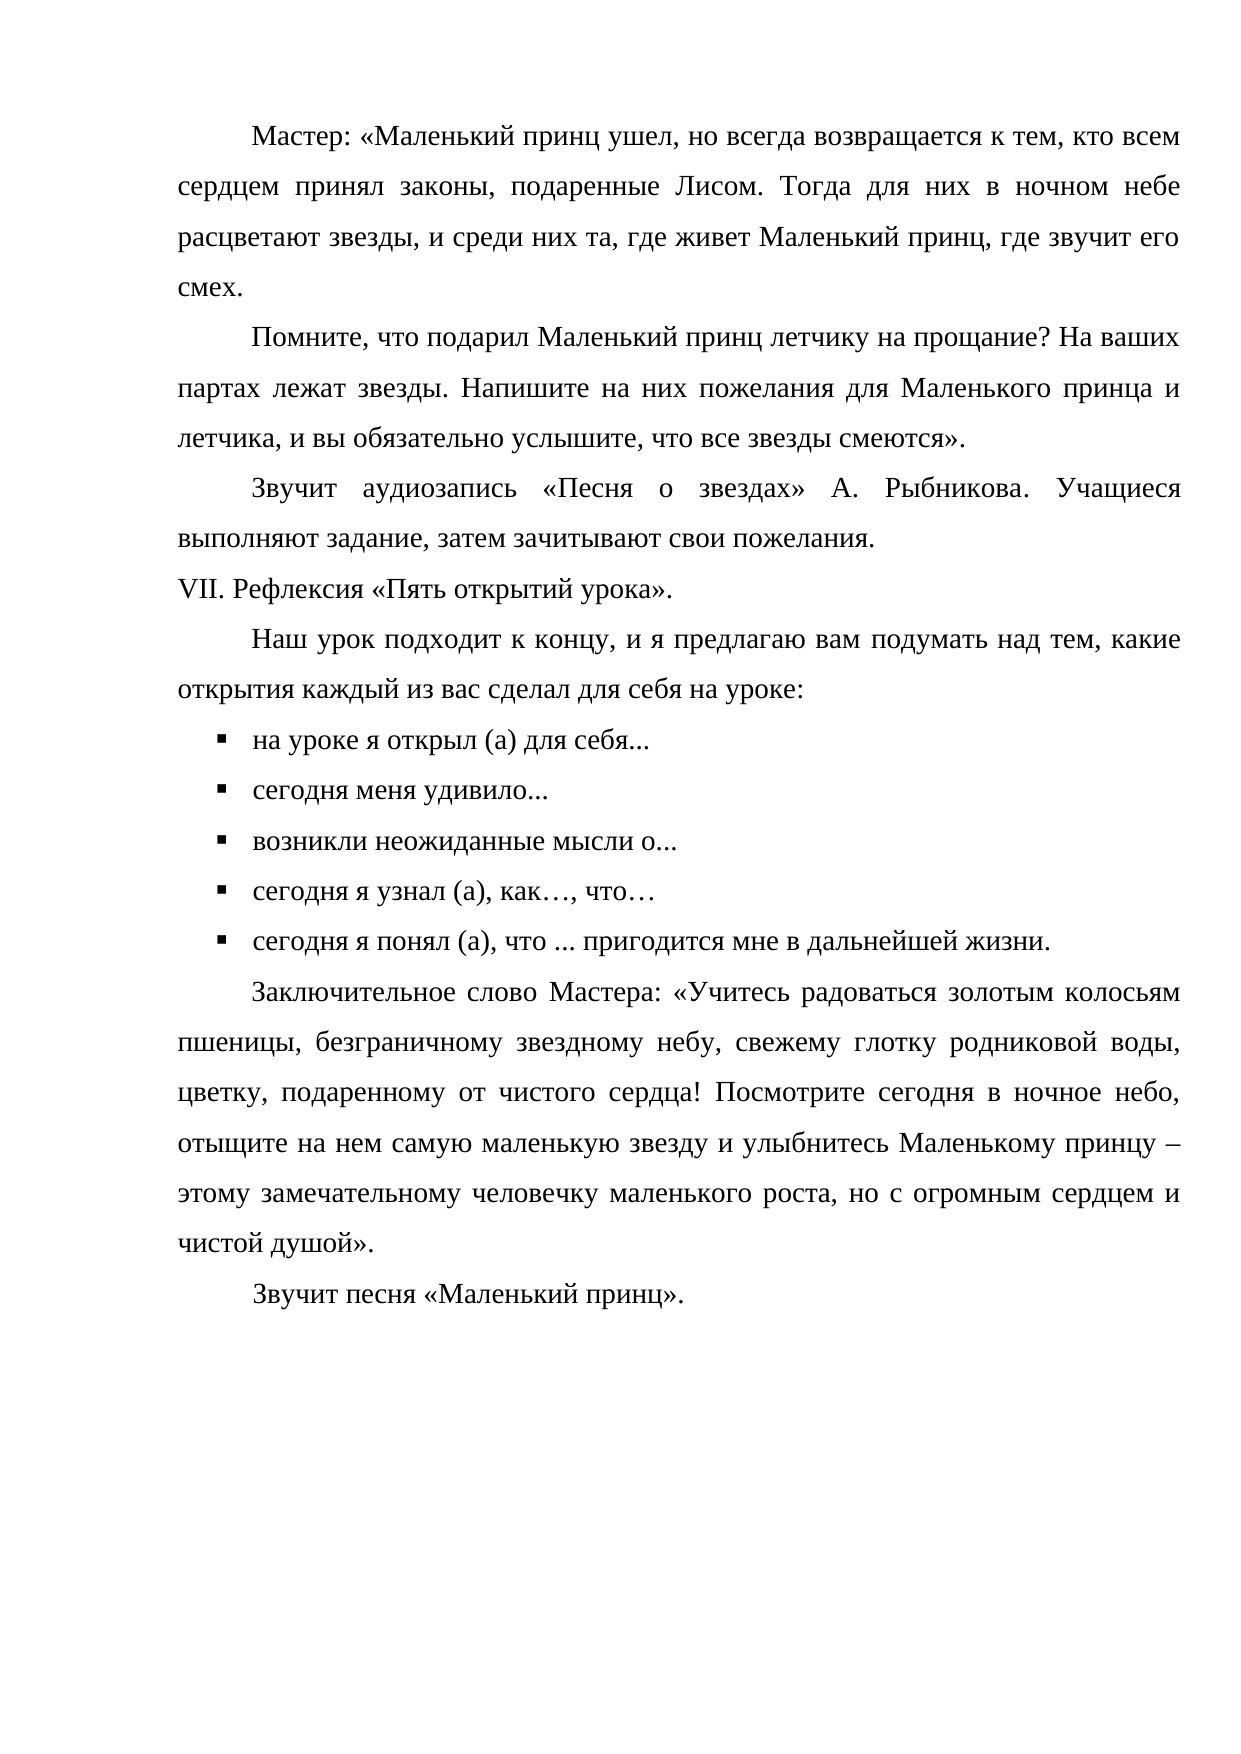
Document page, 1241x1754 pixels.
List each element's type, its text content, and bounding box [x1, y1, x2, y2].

text Мастер: «Маленький принц ушел, но всегда возвращается к тем, кто всем сердцем принял законы, подаренные Лисом. Тогда для них в ночном небе расцветают звезды, и среди них та, где живет Маленький принц, где звучит его смех. [177, 118, 1181, 303]
text Заключительное слово Мастера: «Учитесь радоваться золотым колосьям пшеницы, безграничному звездному небу, свежему глотку родниковой воды, цветку, подаренному от чистого сердца! Посмотрите сегодня в ночное небо, отыщите на нем самую маленькую звезду и улыбнитесь Маленькому принцу – этому замечательному человечку маленького роста, но с огромным сердцем и чистой душой». [177, 974, 1181, 1259]
text Звучит аудиозапись «Песня о звездах» А. Рыбникова. Учащиеся выполняют задание, затем зачитывают свои пожелания. [177, 470, 1181, 554]
text Помните, что подарил Маленький принц летчику на прощание? На ваших партах лежат звезды. Напишите на них пожелания для Маленького принца и летчика, и вы обязательно услышите, что все звезды смеются». [177, 319, 1181, 453]
list сегодня меня удивило... [215, 772, 1181, 806]
text Наш урок подходит к концу, и я предлагаю вам подумать над тем, какие открытия каждый из вас сделал для себя на уроке: [177, 621, 1181, 705]
text VII. Рефлексия «Пять открытий урока». [177, 571, 1181, 604]
list на уроке я открыл (а) для себя... [215, 722, 1181, 756]
list сегодня я понял (а), что ... пригодится мне в дальнейшей жизни. [215, 923, 1181, 957]
list сегодня я узнал (а), как…, что… [215, 873, 1181, 907]
list Звучит песня «Маленький принц». [252, 1276, 1181, 1309]
list возникли неожиданные мысли о... [215, 823, 1181, 856]
